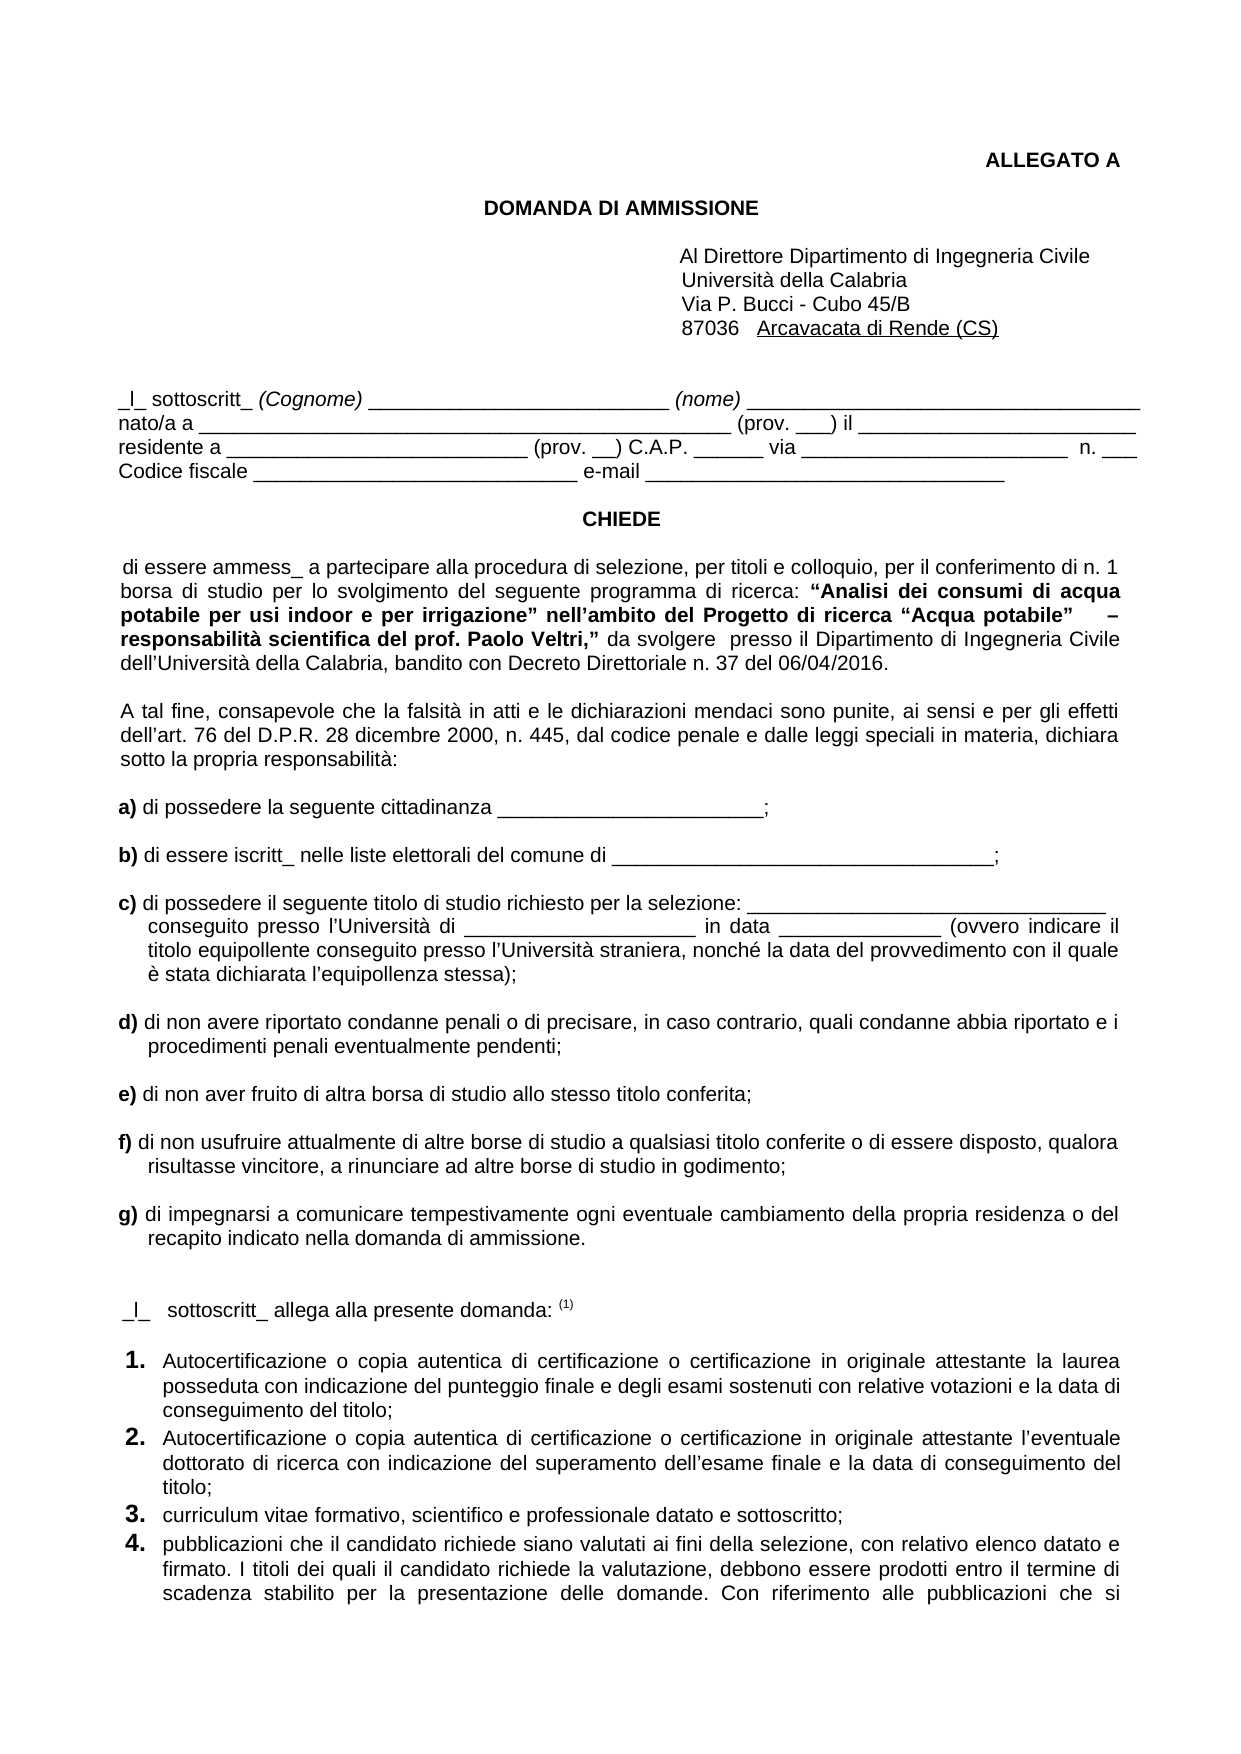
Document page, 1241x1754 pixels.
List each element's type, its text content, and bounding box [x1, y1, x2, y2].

text c) di possedere il seguente titolo di studio richiesto per la selezione: _______________________________ [118, 890, 1120, 914]
text 87036 Arcavacata di Rende (CS) [679, 315, 1121, 339]
text Codice fiscale ____________________________ e-mail _______________________________ [118, 459, 1152, 483]
text Via P. Bucci - Cubo 45/B [679, 291, 1121, 315]
text ALLEGATO A [120, 148, 1121, 172]
text DOMANDA DI AMMISSIONE [120, 196, 1121, 219]
text CHIEDE [120, 507, 1121, 531]
text g) di impegnarsi a comunicare tempestivamente ogni eventuale cambiamento della propria residenza o del recapito indicato nella domanda di ammissione. [118, 1202, 1121, 1250]
text A tal fine, consapevole che la falsità in atti e le dichiarazioni mendaci sono punite, ai sensi e per gli effetti dell’art. 76 del D.P.R. 28 dicembre 2000, n. 445, dal codice penale e dalle leggi speciali in materia, dichiara sotto la propria responsabilità: [120, 699, 1121, 771]
text f) di non usufruire attualmente di altre borse di studio a qualsiasi titolo conferite o di essere disposto, qualora risultasse vincitore, a rinunciare ad altre borse di studio in godimento; [118, 1130, 1121, 1178]
text _l_ sottoscritt_ allega alla presente domanda: (1) [122, 1298, 1121, 1322]
list Autocertificazione o copia autentica di certificazione o certificazione in originale attestante l’eventuale dottorato di ricerca con indicazione del superamento dell’esame finale e la data di conseguimento del titolo; [125, 1422, 1122, 1499]
text nato/a a ______________________________________________ (prov. ___) il ________________________ [118, 411, 1152, 435]
text b) di essere iscritt_ nelle liste elettorali del comune di _________________________________; [118, 842, 1120, 866]
text Al Direttore Dipartimento di Ingegneria Civile [679, 243, 1121, 267]
text d) di non avere riportato condanne penali o di precisare, in caso contrario, quali condanne abbia riportato e i procedimenti penali eventualmente pendenti; [118, 1010, 1120, 1058]
text di essere ammess_ a partecipare alla procedura di selezione, per titoli e colloquio, per il conferimento di n. 1 borsa di studio per lo svolgimento del seguente programma di ricerca: “Analisi dei consumi di acqua potabile per usi indoor e per irrigazione” nell’ambito del Progetto di ricerca “Acqua potabile” – responsabilità scientifica del prof. Paolo Veltri,” da svolgere presso il Dipartimento di Ingegneria Civile dell’Università della Calabria, bandito con Decreto Direttoriale n. 37 del 06/04/2016. [120, 555, 1121, 675]
list Autocertificazione o copia autentica di certificazione o certificazione in originale attestante la laurea posseduta con indicazione del punteggio finale e degli esami sostenuti con relative votazioni e la data di conseguimento del titolo; [125, 1346, 1122, 1422]
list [125, 1528, 1122, 1604]
text a) di possedere la seguente cittadinanza _______________________; [118, 794, 1120, 818]
text residente a __________________________ (prov. __) C.A.P. ______ via _______________________ n. ___ [118, 435, 1152, 459]
text _l_ sottoscritt_ (Cognome) __________________________ (nome) __________________________________ [118, 387, 1152, 411]
list curriculum vitae formativo, scientifico e professionale datato e sottoscritto; [125, 1499, 1122, 1528]
text conseguito presso l’Università di ____________________ in data ______________ (ovvero indicare il titolo equipollente conseguito presso l’Università straniera, nonché la data del provvedimento con il quale è stata dichiarata l’equipollenza stessa); [148, 914, 1120, 986]
text e) di non aver fruito di altra borsa di studio allo stesso titolo conferita; [118, 1082, 1121, 1106]
text Università della Calabria [679, 267, 1121, 291]
